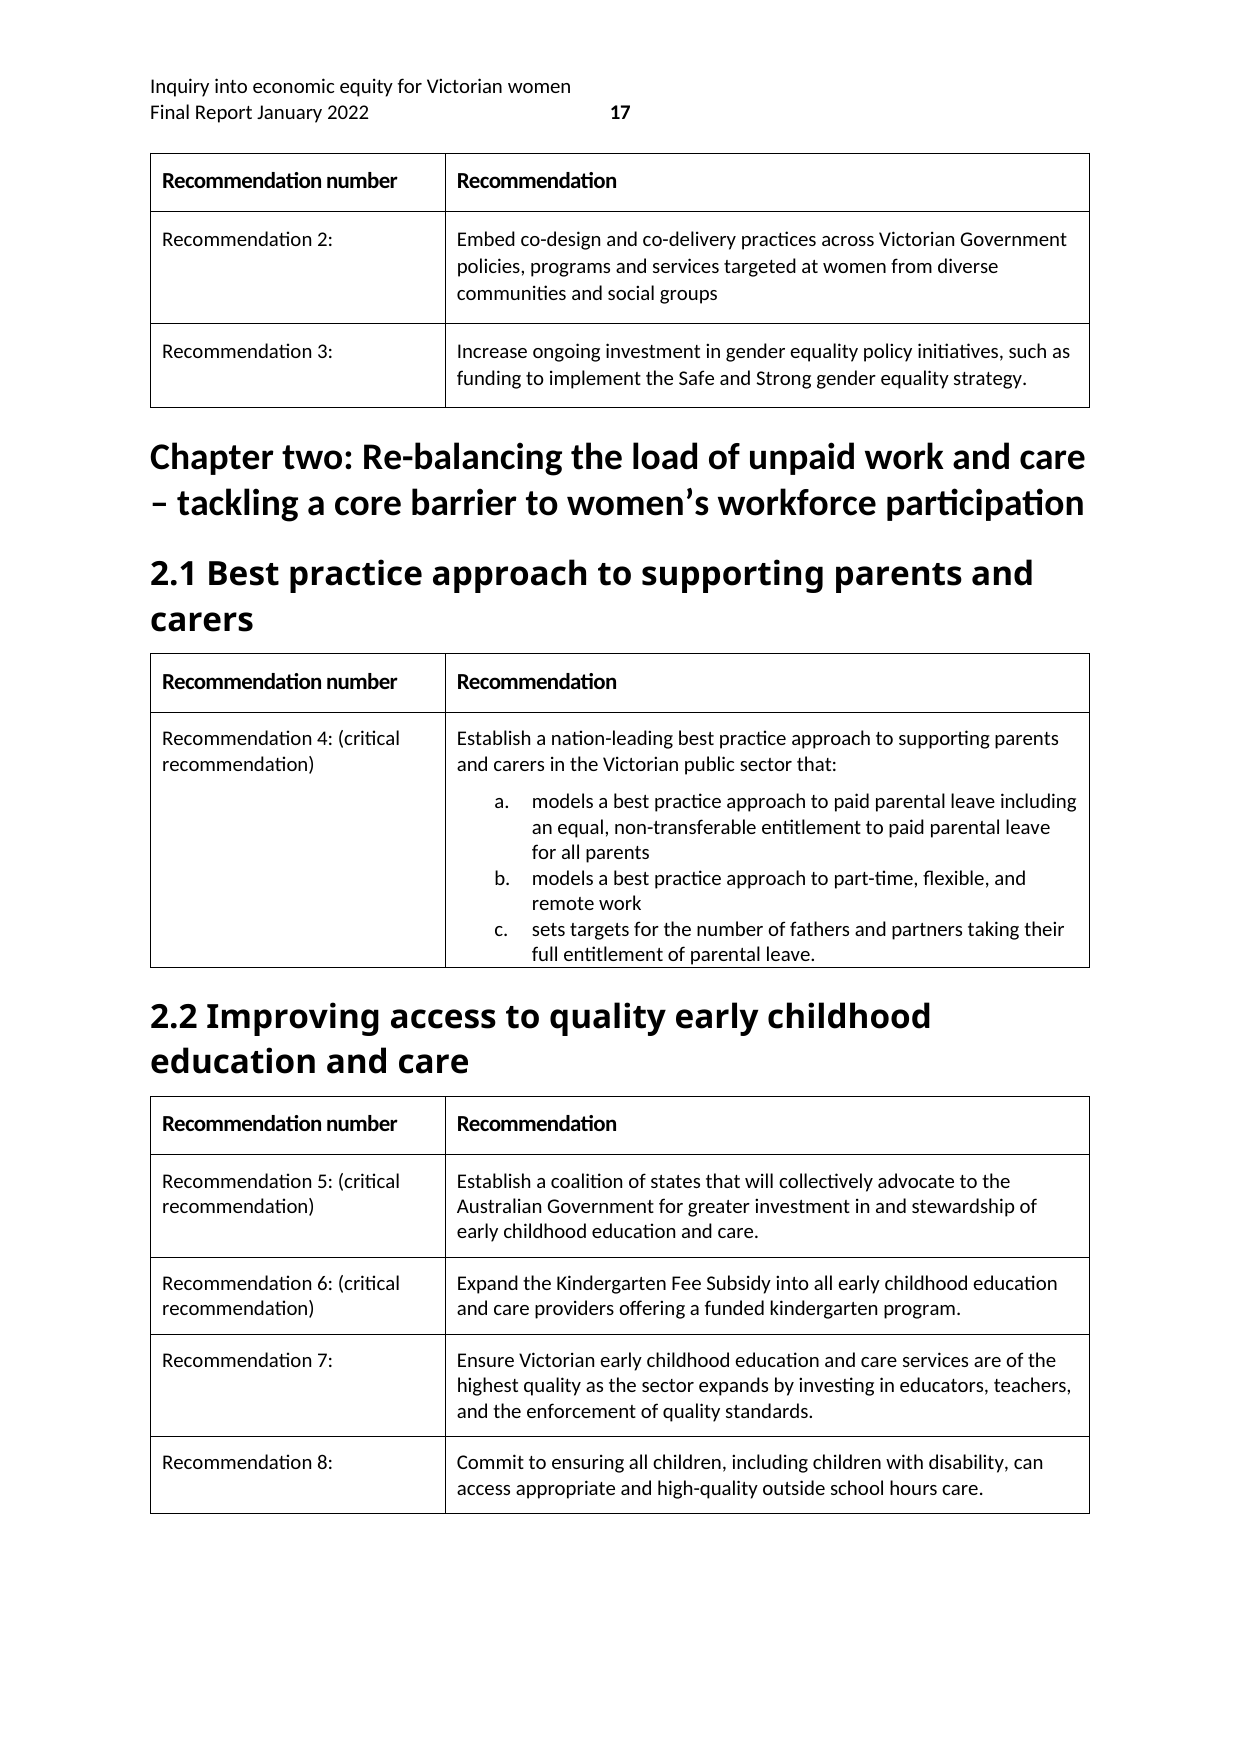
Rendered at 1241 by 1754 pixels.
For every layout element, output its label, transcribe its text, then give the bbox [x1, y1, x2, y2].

table_cell Ensure Victorian early childhood education and care services are of the highest quality as the sector expands by investing in educators, teachers, and the enforcement of quality standards. [446, 1335, 1089, 1436]
table_header Recommendation [446, 1097, 1089, 1154]
table_cell Expand the Kindergarten Fee Subsidy into all early childhood education and care providers offering a funded kindergarten program. [446, 1258, 1089, 1333]
table_header Recommendation number [151, 154, 445, 211]
subtitle 2.1 Best practice approach to supporting parents and carers [150, 550, 1090, 641]
table_cell Embed co-design and co-delivery practices across Victorian Government policies, programs and services targeted at women from diverse communities and social groups [446, 212, 1089, 323]
table_header Recommendation number [151, 1097, 445, 1154]
table_cell Recommendation 2: [151, 212, 445, 323]
table_header Recommendation [446, 654, 1089, 712]
table_cell Commit to ensuring all children, including children with disability, can access appropriate and high-quality outside school hours care. [446, 1437, 1089, 1513]
table_header Recommendation number [151, 654, 445, 712]
table_cell Recommendation 3: [151, 324, 445, 407]
table_header Recommendation [446, 154, 1089, 211]
table_cell Increase ongoing investment in gender equality policy initiatives, such as funding to implement the Safe and Strong gender equality strategy. [446, 324, 1089, 407]
table_cell Recommendation 7: [151, 1335, 445, 1436]
table_cell Recommendation 6: (critical recommendation) [151, 1258, 445, 1333]
table_cell Establish a coalition of states that will collectively advocate to the Australian Government for greater investment in and stewardship of early childhood education and care. [446, 1155, 1089, 1257]
table_cell Recommendation 8: [151, 1437, 445, 1513]
subtitle 2.2 Improving access to quality early childhood education and care [150, 993, 1090, 1083]
subtitle Chapter two: Re-balancing the load of unpaid work and care – tackling a core barrier to women’s workforce participation [150, 433, 1090, 525]
table_cell Establish a nation-leading best practice approach to supporting parents and carers in the Victorian public sector that: models a best practice approach to paid parental leave including an equal, non-transferable entitlement to paid parental leave for all parents models a best practice approach to part-time, flexible, and remote work sets targets for the number of fathers and partners taking their full entitlement of parental leave. [446, 713, 1089, 967]
table_cell Recommendation 4: (critical recommendation) [151, 713, 445, 967]
table_cell Recommendation 5: (critical recommendation) [151, 1155, 445, 1257]
